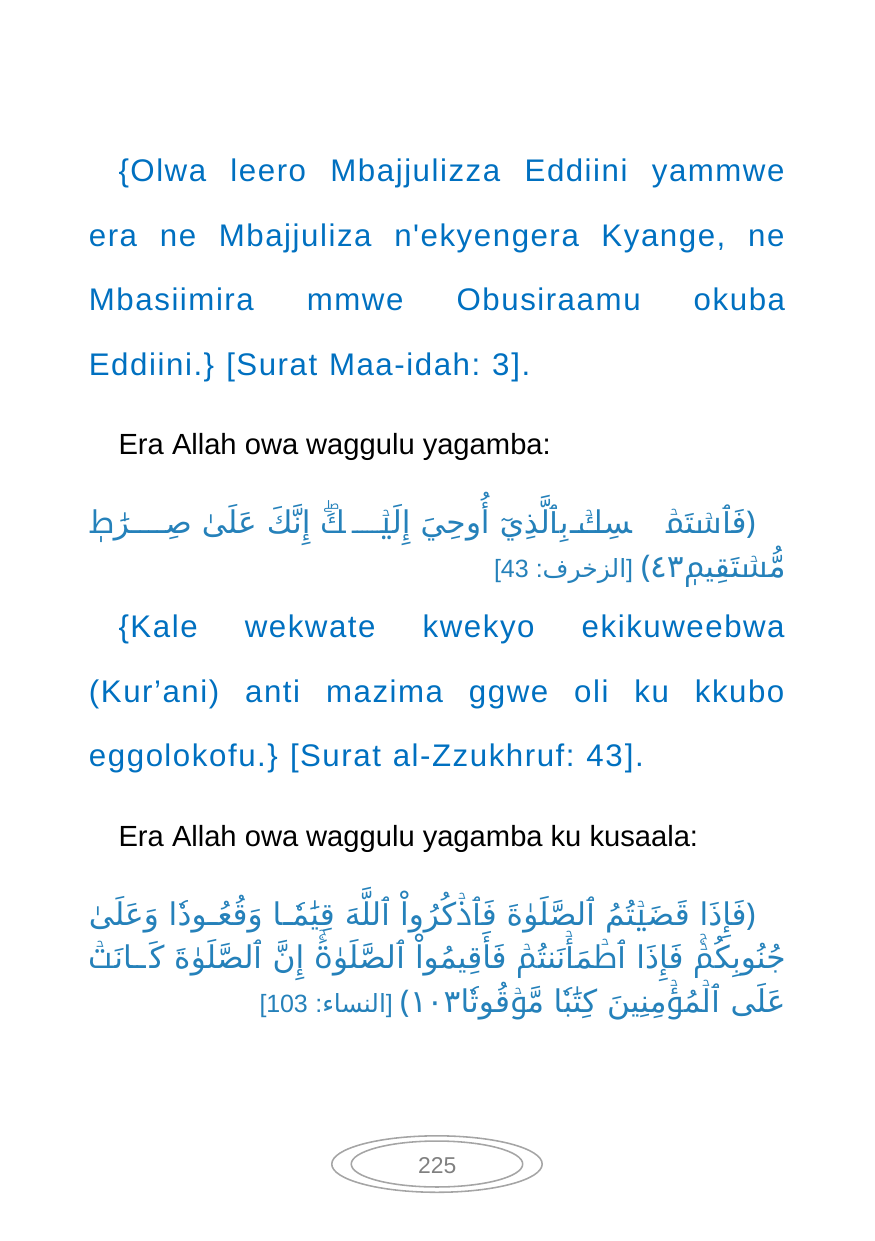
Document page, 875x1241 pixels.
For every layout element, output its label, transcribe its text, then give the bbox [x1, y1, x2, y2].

text ﴿فَإِذَا قَضَيۡتُمُ ٱلصَّلَوٰةَ فَٱذۡكُرُواْ ٱللَّهَ قِيَٰمٗا وَقُعُودٗا وَعَلَىٰ جُنُوبِكُمۡۚ فَإِذَا ٱطۡمَأۡنَنتُمۡ فَأَقِيمُواْ ٱلصَّلَوٰةَۚ إِنَّ ٱلصَّلَوٰةَ كَانَتۡ عَلَى ٱلۡمُؤۡمِنِينَ كِتَٰبٗا مَّوۡقُوتٗا١٠٣﴾ [النساء: 103] [89, 976, 785, 1019]
text Era Allah owa waggulu yagamba ku kusaala: [89, 819, 785, 852]
text ﴿فَٱسۡتَمۡسِكۡ بِٱلَّذِيٓ أُوحِيَ إِلَيۡكَۖ إِنَّكَ عَلَىٰ صِرَٰطٖ مُّسۡتَقِيمٖ٤٣﴾ [الزخرف: 43] [89, 504, 785, 584]
subtitle {Olwa leero Mbajjulizza Eddiini yammwe era ne Mbajjuliza n'ekyengera Kyange, ne Mbasiimira mmwe Obusiraamu okuba Eddiini.} [Surat Maa-idah: 3]. [89, 152, 785, 382]
text Era Allah owa waggulu yagamba: [89, 427, 785, 461]
text ﴿فَإِذَا قَضَيۡتُمُ ٱلصَّلَوٰةَ فَٱذۡكُرُواْ ٱللَّهَ قِيَٰمٗا وَقُعُودٗا وَعَلَىٰ جُنُوبِكُمۡۚ فَإِذَا ٱطۡمَأۡنَنتُمۡ فَأَقِيمُواْ ٱلصَّلَوٰةَۚ إِنَّ ٱلصَّلَوٰةَ كَانَتۡ عَلَى ٱلۡمُؤۡمِنِينَ كِتَٰبٗا مَّوۡقُوتٗا١٠٣﴾ [النساء: 103] [89, 896, 785, 939]
subtitle {Kale wekwate kwekyo ekikuweebwa (Kur’ani) anti mazima ggwe oli ku kkubo eggolokofu.} [Surat al-Zzukhruf: 43]. [89, 608, 785, 773]
